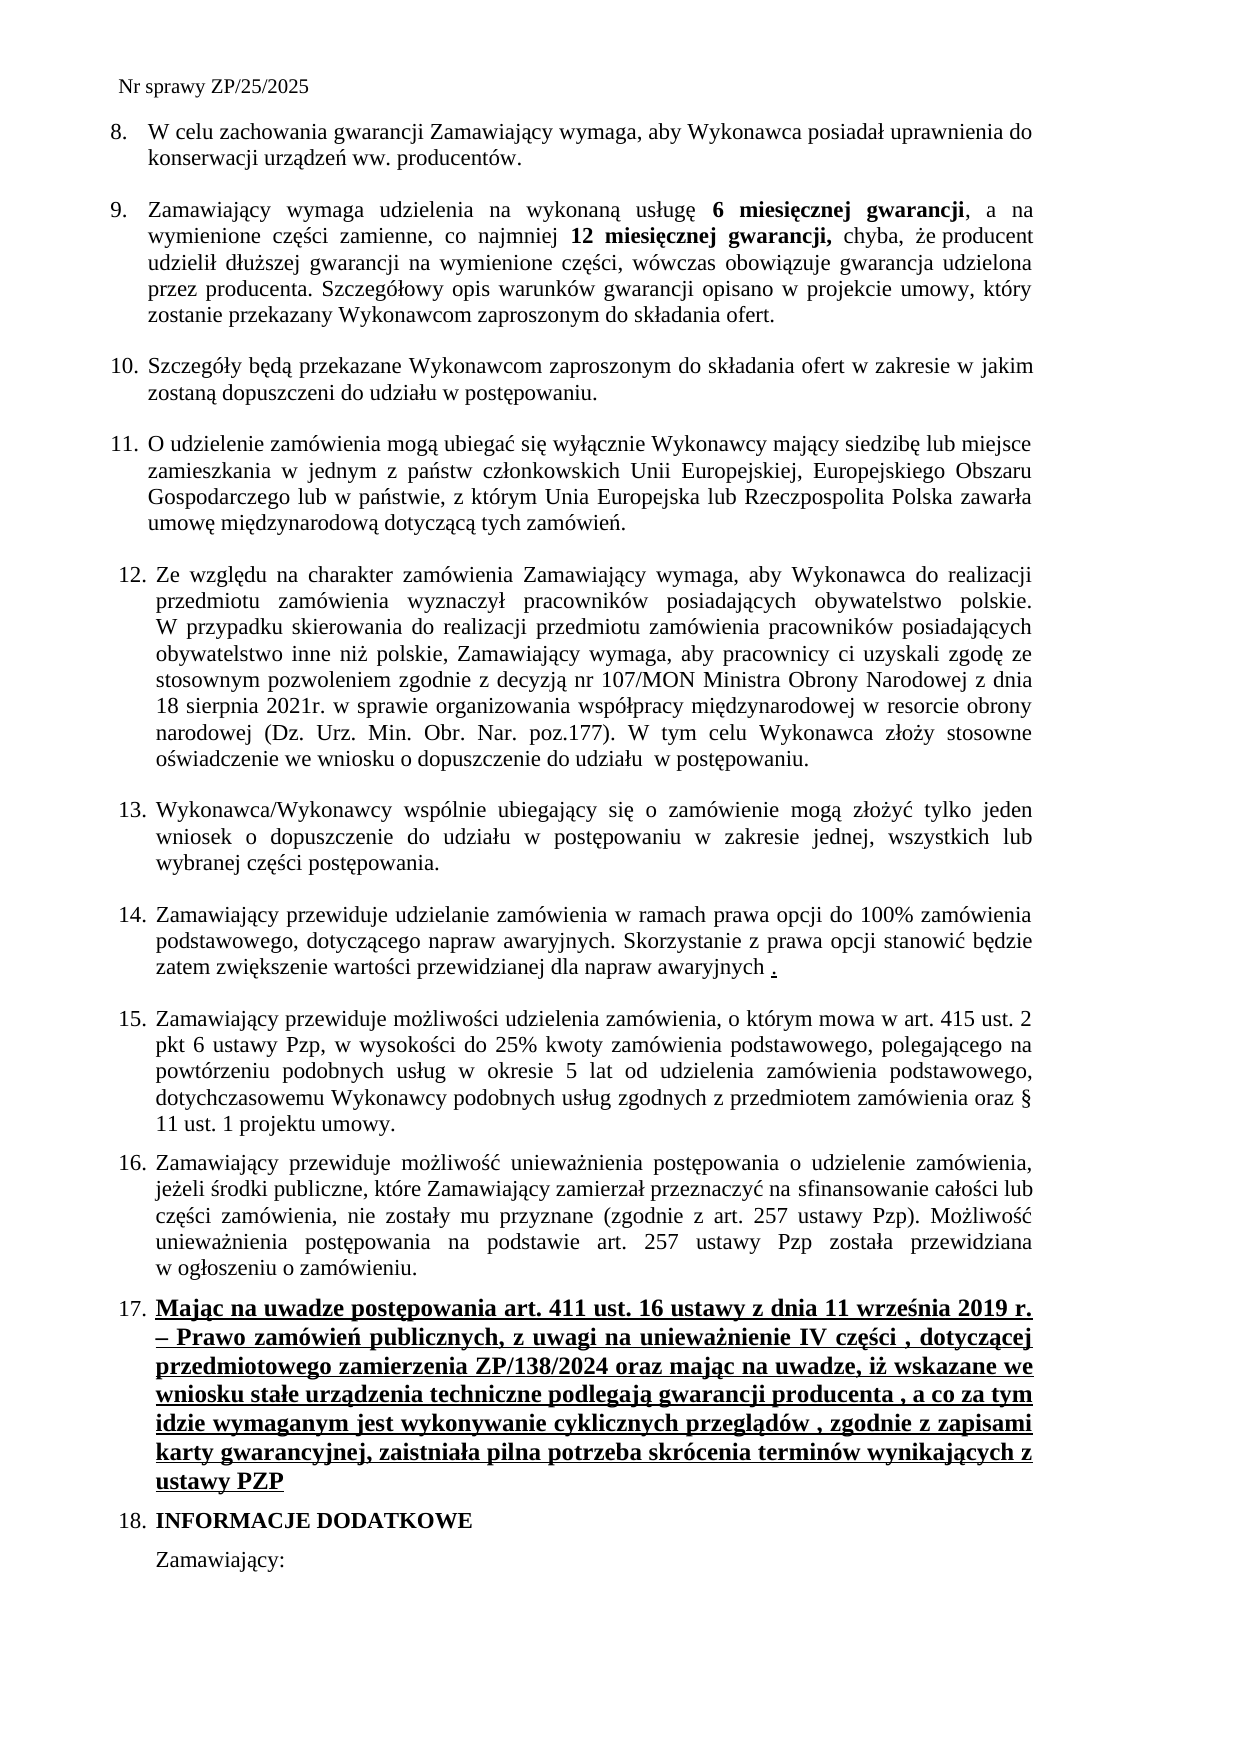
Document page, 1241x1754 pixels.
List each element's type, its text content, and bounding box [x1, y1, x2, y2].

list Mając na uwadze postępowania art. 411 ust. 16 ustawy z dnia 11 września 2019 r. – Prawo zamówień publicznych, z uwagi na unieważnienie IV części , dotyczącej przedmiotowego zamierzenia ZP/138/2024 oraz mając na uwadze, iż wskazane we wniosku stałe urządzenia techniczne podlegają gwarancji producenta , a co za tym idzie wymaganym jest wykonywanie cyklicznych przeglądów , zgodnie z zapisami karty gwarancyjnej, zaistniała pilna potrzeba skrócenia terminów wynikających z ustawy PZP [118, 1293, 1033, 1494]
text Zamawiający: [118, 1546, 1033, 1572]
list INFORMACJE DODATKOWE [118, 1507, 1033, 1533]
list Szczegóły będą przekazane Wykonawcom zaproszonym do składania ofert w zakresie w jakim zostaną dopuszczeni do udziału w postępowaniu. [110, 353, 1033, 405]
list Zamawiający przewiduje możliwości udzielenia zamówienia, o którym mowa w art. 415 ust. 2 pkt 6 ustawy Pzp, w wysokości do 25% kwoty zamówienia podstawowego, polegającego na powtórzeniu podobnych usług w okresie 5 lat od udzielenia zamówienia podstawowego, dotychczasowemu Wykonawcy podobnych usług zgodnych z przedmiotem zamówienia oraz § 11 ust. 1 projektu umowy. [118, 1005, 1033, 1136]
list Zamawiający przewiduje możliwość unieważnienia postępowania o udzielenie zamówienia, jeżeli środki publiczne, które Zamawiający zamierzał przeznaczyć na sfinansowanie całości lub części zamówienia, nie zostały mu przyznane (zgodnie z art. 257 ustawy Pzp). Możliwość unieważnienia postępowania na podstawie art. 257 ustawy Pzp została przewidziana w ogłoszeniu o zamówieniu. [118, 1149, 1033, 1281]
list Ze względu na charakter zamówienia Zamawiający wymaga, aby Wykonawca do realizacji przedmiotu zamówienia wyznaczył pracowników posiadających obywatelstwo polskie. W przypadku skierowania do realizacji przedmiotu zamówienia pracowników posiadających obywatelstwo inne niż polskie, Zamawiający wymaga, aby pracownicy ci uzyskali zgodę ze stosownym pozwoleniem zgodnie z decyzją nr 107/MON Ministra Obrony Narodowej z dnia 18 sierpnia 2021r. w sprawie organizowania współpracy międzynarodowej w resorcie obrony narodowej (Dz. Urz. Min. Obr. Nar. poz.177). W tym celu Wykonawca złoży stosowne oświadczenie we wniosku o dopuszczenie do udziału w postępowaniu. [118, 561, 1033, 772]
list W celu zachowania gwarancji Zamawiający wymaga, aby Wykonawca posiadał uprawnienia do konserwacji urządzeń ww. producentów. [110, 118, 1033, 171]
list Zamawiający wymaga udzielenia na wykonaną usługę 6 miesięcznej gwarancji, a na wymienione części zamienne, co najmniej 12 miesięcznej gwarancji, chyba, że producent udzielił dłuższej gwarancji na wymienione części, wówczas obowiązuje gwarancja udzielona przez producenta. Szczegółowy opis warunków gwarancji opisano w projekcie umowy, który zostanie przekazany Wykonawcom zaproszonym do składania ofert. [110, 196, 1033, 328]
list Zamawiający przewiduje udzielanie zamówienia w ramach prawa opcji do 100% zamówienia podstawowego, dotyczącego napraw awaryjnych. Skorzystanie z prawa opcji stanowić będzie zatem zwiększenie wartości przewidzianej dla napraw awaryjnych . [118, 901, 1033, 980]
list O udzielenie zamówienia mogą ubiegać się wyłącznie Wykonawcy mający siedzibę lub miejsce zamieszkania w jednym z państw członkowskich Unii Europejskiej, Europejskiego Obszaru Gospodarczego lub w państwie, z którym Unia Europejska lub Rzeczpospolita Polska zawarła umowę międzynarodową dotyczącą tych zamówień. [110, 430, 1033, 536]
list Wykonawca/Wykonawcy wspólnie ubiegający się o zamówienie mogą złożyć tylko jeden wniosek o dopuszczenie do udziału w postępowaniu w zakresie jednej, wszystkich lub wybranej części postępowania. [118, 797, 1033, 876]
